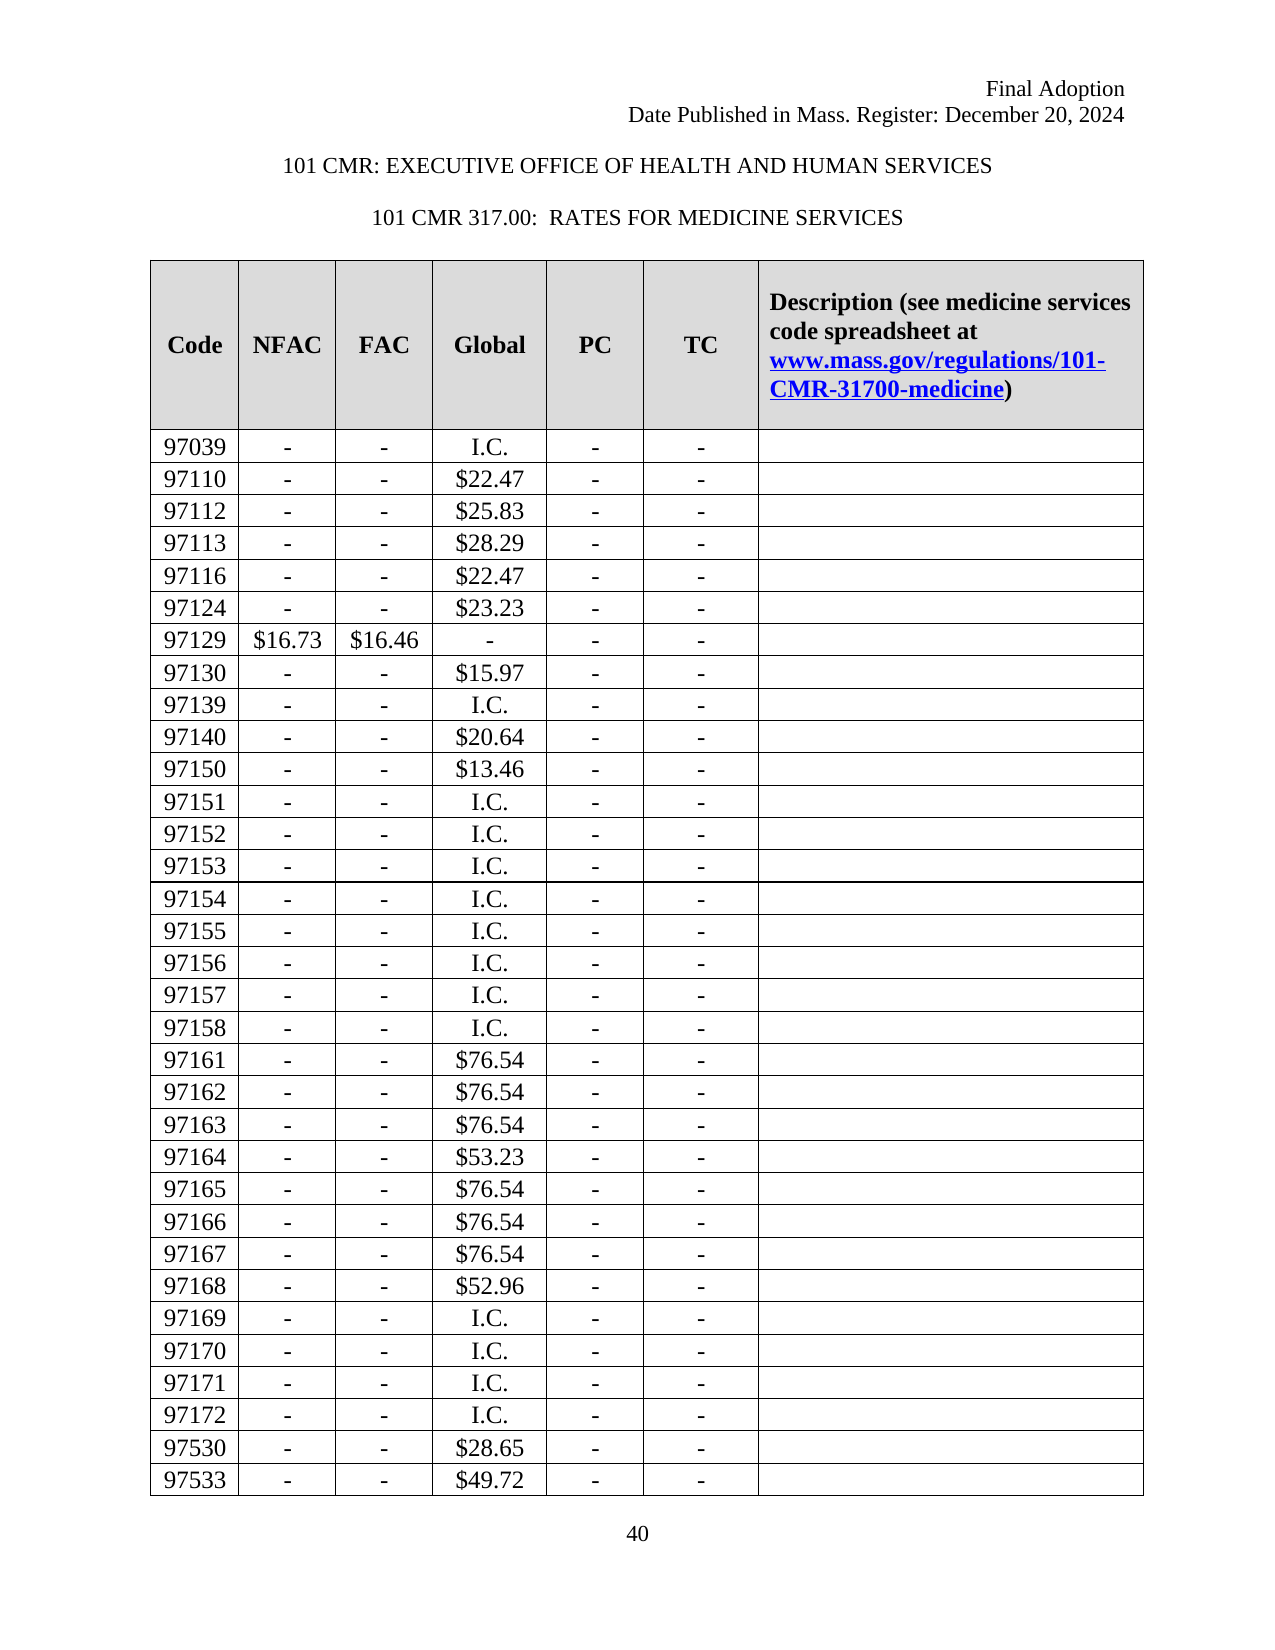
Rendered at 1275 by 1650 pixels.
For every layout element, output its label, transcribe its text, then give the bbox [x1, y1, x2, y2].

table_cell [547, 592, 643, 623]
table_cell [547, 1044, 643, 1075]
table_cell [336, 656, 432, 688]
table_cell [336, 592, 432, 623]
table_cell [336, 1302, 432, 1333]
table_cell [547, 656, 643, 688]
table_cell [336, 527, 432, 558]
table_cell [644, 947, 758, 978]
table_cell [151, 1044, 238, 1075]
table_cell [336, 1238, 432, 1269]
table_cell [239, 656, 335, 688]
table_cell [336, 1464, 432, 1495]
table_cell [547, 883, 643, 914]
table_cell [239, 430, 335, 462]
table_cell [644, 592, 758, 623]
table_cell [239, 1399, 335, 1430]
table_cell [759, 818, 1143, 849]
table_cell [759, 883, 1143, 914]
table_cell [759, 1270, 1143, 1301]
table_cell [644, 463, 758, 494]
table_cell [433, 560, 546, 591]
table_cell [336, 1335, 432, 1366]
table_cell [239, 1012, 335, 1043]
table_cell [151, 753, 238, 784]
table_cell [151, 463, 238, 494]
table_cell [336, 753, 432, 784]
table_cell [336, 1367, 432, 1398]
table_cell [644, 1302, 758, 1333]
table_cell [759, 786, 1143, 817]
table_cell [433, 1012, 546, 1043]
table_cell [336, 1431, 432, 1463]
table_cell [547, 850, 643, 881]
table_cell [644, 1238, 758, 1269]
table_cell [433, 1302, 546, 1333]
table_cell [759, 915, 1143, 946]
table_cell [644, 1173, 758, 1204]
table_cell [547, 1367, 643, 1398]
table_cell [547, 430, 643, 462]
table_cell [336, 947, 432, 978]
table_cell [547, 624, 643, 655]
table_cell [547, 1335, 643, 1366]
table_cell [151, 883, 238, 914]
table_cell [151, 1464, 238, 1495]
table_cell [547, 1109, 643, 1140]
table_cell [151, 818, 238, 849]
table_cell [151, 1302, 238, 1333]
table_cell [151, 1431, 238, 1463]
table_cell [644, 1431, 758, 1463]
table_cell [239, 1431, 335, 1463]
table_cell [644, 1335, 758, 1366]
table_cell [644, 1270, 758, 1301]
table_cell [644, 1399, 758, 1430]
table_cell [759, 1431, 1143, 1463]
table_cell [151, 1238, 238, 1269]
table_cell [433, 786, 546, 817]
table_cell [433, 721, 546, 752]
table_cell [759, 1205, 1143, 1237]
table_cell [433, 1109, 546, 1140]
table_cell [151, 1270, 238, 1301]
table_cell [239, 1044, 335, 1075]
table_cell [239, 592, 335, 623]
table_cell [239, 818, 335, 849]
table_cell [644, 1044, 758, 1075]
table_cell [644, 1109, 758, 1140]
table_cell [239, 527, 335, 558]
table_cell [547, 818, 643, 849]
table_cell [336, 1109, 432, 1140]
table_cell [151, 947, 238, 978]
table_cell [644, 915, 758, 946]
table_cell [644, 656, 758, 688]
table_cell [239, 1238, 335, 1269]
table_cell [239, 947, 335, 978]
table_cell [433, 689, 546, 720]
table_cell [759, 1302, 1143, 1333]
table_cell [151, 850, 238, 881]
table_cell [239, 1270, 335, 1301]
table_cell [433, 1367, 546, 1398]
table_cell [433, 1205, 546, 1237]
table_header Global [433, 261, 546, 429]
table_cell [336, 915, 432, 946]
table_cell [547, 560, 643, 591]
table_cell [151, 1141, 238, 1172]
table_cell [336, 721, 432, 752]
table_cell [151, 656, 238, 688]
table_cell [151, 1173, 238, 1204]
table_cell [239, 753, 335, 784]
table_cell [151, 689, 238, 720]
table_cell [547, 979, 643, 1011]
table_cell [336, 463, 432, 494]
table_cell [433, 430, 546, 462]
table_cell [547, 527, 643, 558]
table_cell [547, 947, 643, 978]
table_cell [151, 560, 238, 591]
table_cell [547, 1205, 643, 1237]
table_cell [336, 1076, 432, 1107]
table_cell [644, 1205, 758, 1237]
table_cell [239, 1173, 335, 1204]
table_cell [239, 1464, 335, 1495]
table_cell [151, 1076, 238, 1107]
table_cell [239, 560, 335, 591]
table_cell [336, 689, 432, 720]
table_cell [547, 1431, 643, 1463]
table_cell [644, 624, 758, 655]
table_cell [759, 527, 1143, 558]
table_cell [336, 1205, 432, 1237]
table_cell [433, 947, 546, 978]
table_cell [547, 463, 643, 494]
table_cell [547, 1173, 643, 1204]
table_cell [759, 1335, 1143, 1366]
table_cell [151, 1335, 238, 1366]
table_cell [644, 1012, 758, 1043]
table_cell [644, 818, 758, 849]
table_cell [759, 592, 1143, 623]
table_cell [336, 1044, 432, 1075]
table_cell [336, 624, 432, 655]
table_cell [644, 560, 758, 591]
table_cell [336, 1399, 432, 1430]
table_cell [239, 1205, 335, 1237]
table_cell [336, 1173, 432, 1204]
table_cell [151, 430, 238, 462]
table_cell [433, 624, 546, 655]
table_header TC [644, 261, 758, 429]
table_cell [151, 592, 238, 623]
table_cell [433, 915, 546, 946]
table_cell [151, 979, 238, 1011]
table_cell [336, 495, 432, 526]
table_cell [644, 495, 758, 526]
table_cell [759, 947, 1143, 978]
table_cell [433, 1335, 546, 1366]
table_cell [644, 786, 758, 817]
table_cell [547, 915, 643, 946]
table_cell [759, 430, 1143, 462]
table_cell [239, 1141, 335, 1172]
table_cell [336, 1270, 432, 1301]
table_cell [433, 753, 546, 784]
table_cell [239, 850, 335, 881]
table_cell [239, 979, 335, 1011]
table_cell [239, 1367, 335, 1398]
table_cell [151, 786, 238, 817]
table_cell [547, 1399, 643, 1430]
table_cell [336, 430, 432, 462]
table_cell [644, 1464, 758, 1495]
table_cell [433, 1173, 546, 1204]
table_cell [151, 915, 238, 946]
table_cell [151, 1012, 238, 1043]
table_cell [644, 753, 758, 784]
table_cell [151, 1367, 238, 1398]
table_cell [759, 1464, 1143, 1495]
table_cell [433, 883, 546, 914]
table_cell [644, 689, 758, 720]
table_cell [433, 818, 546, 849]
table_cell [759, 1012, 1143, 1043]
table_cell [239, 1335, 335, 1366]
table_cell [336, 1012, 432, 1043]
table_header FAC [336, 261, 432, 429]
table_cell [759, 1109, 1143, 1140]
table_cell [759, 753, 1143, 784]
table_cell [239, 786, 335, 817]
table_header Code [151, 261, 238, 429]
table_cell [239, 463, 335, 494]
table_header NFAC [239, 261, 335, 429]
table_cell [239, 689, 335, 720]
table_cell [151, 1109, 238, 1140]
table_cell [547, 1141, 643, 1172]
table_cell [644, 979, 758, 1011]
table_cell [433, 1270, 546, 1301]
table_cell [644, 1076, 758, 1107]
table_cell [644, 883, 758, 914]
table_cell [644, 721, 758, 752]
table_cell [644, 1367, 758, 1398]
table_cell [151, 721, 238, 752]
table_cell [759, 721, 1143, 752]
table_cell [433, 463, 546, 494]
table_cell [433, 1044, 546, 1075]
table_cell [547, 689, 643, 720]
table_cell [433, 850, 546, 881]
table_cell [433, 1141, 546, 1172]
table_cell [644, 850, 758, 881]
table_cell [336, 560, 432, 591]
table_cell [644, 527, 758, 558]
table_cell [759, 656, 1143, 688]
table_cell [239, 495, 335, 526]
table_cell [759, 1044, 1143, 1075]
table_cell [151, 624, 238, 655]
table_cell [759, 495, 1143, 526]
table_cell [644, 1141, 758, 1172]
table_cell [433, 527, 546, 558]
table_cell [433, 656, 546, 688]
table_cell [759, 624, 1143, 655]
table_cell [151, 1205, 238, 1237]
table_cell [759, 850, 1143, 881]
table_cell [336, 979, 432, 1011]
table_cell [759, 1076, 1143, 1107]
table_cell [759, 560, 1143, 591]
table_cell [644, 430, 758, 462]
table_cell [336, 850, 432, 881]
table_header Description (see medicine services code spreadsheet at www.mass.gov/regulations/101-CMR-31700-medicine) [759, 261, 1143, 429]
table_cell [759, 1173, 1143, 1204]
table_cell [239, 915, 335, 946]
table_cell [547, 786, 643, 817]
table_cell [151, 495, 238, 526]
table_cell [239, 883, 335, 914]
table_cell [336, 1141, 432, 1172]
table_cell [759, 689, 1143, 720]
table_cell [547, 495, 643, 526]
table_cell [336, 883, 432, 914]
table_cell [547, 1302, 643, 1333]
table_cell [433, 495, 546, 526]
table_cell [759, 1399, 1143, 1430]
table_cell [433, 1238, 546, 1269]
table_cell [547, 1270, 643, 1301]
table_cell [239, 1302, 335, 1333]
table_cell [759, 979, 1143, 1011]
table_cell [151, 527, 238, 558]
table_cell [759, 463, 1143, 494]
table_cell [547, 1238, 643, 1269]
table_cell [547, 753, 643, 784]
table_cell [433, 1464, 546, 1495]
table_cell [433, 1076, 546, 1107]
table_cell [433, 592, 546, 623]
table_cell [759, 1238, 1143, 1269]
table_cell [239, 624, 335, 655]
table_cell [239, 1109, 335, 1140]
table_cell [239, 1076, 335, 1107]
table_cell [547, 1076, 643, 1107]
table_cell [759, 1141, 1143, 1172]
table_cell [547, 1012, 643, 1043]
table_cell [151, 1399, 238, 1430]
table_header PC [547, 261, 643, 429]
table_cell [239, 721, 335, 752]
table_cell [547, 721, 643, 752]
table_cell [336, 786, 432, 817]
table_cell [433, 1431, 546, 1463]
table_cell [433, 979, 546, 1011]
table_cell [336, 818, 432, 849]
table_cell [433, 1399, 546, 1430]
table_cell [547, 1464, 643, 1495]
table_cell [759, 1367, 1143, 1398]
